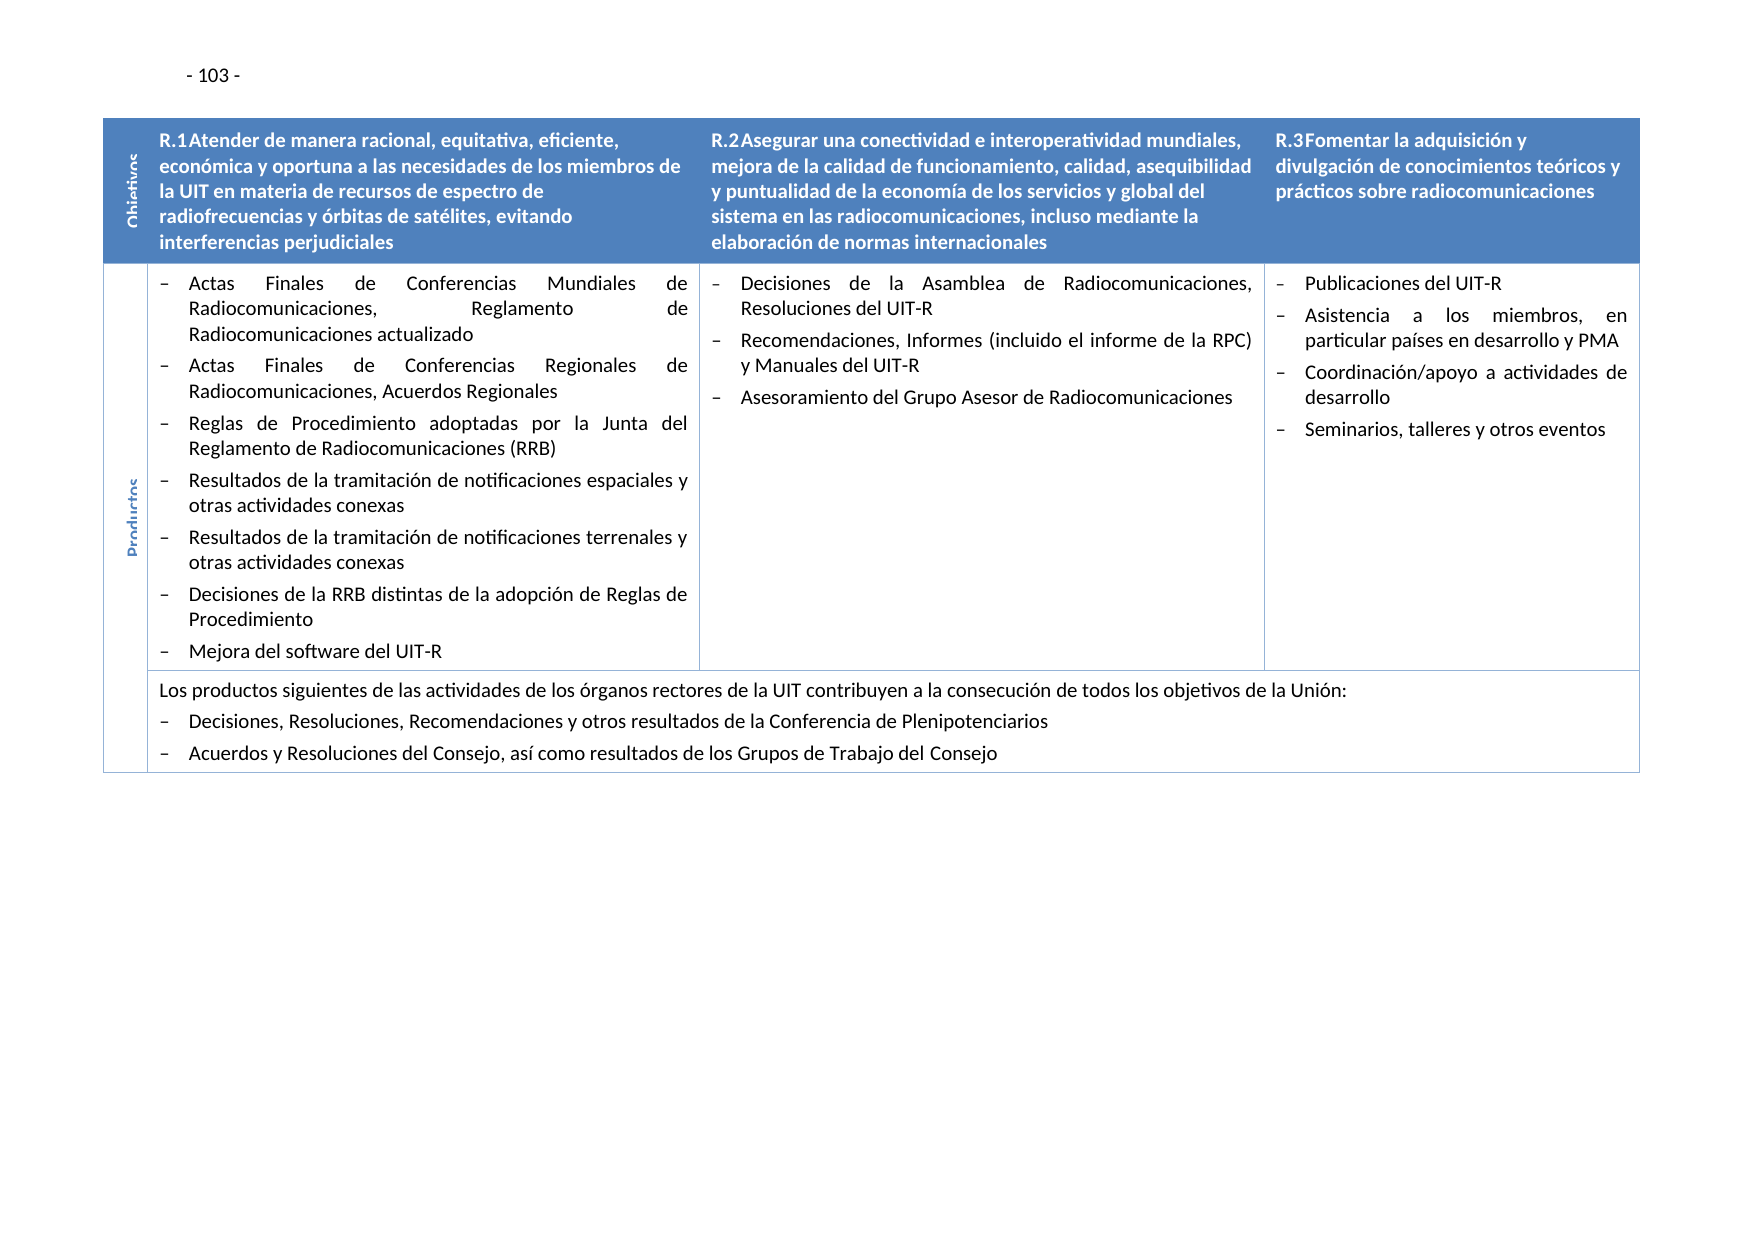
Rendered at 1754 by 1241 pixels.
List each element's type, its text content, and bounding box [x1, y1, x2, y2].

table_cell – Actas Finales de Conferencias Mundiales de Radiocomunicaciones, Reglamento de Radiocomunicaciones actualizado – Actas Finales de Conferencias Regionales de Radiocomunicaciones, Acuerdos Regionales – Reglas de Procedimiento adoptadas por la Junta del Reglamento de Radiocomunicaciones (RRB) – Resultados de la tramitación de notificaciones espaciales y otras actividades conexas – Resultados de la tramitación de notificaciones terrenales y otras actividades conexas – Decisiones de la RRB distintas de la adopción de Reglas de Procedimiento – Mejora del software del UIT-R [148, 264, 699, 670]
table_header R.3 Fomentar la adquisición y divulgación de conocimientos teóricos y prácticos sobre radiocomunicaciones [1265, 119, 1639, 263]
table_cell – Publicaciones del UIT-R – Asistencia a los miembros, en particular países en desarrollo y PMA – Coordinación/apoyo a actividades de desarrollo – Seminarios, talleres y otros eventos [1265, 264, 1639, 670]
table_cell Los productos siguientes de las actividades de los órganos rectores de la UIT contribuyen a la consecución de todos los objetivos de la Unión: – Decisiones, Resoluciones, Recomendaciones y otros resultados de la Conferencia de Plenipotenciarios – Acuerdos y Resoluciones del Consejo, así como resultados de los Grupos de Trabajo del Consejo [148, 671, 1639, 772]
table_header R.2 Asegurar una conectividad e interoperatividad mundiales, mejora de la calidad de funcionamiento, calidad, asequibilidad y puntualidad de la economía de los servicios y global del sistema en las radiocomunicaciones, incluso mediante la elaboración de normas internacionales [700, 119, 1264, 263]
table_cell Productos [104, 264, 147, 772]
table_header R.1 Atender de manera racional, equitativa, eficiente, económica y oportuna a las necesidades de los miembros de la UIT en materia de recursos de espectro de radiofrecuencias y órbitas de satélites, evitando interferencias perjudiciales [148, 119, 699, 263]
table_header Objetivos [104, 119, 147, 263]
table_cell – Decisiones de la Asamblea de Radiocomunicaciones, Resoluciones del UIT-R – Recomendaciones, Informes (incluido el informe de la RPC) y Manuales del UIT-R – Asesoramiento del Grupo Asesor de Radiocomunicaciones [700, 264, 1264, 670]
